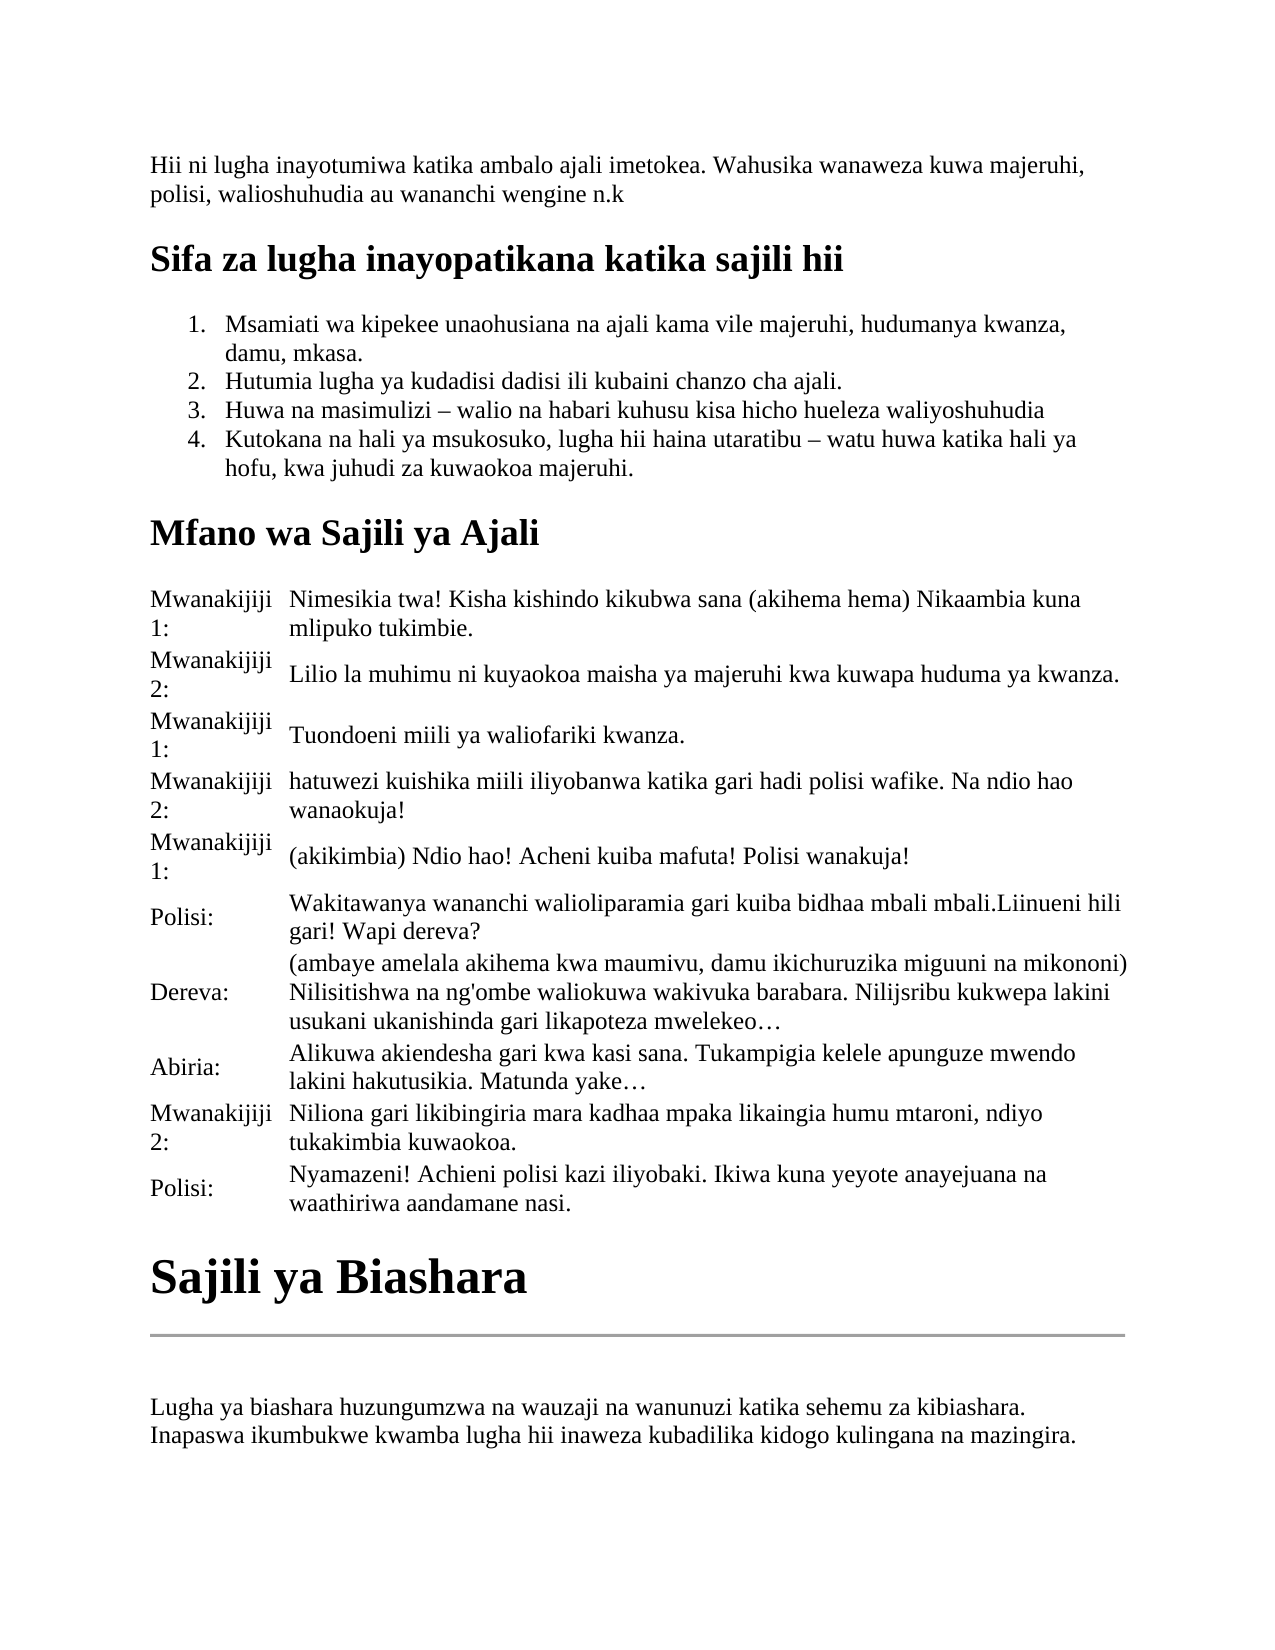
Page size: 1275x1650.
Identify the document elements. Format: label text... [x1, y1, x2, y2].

table_cell Tuondoeni miili ya waliofariki kwanza. [287, 704, 1133, 765]
table_cell Mwanakijiji 2: [149, 1097, 287, 1157]
text Sajili ya Biashara [150, 1247, 1125, 1304]
list Kutokana na hali ya msukosuko, lugha hii haina utaratibu – watu huwa katika hali ya hofu, kwa juhudi za kuwaokoa majeruhi. [187, 424, 1125, 481]
table_cell Niliona gari likibingiria mara kadhaa mpaka likaingia humu mtaroni, ndiyo tukakimbia kuwaokoa. [287, 1097, 1133, 1157]
table_cell (akikimbia) Ndio hao! Acheni kuiba mafuta! Polisi wanakuja! [287, 825, 1133, 886]
table_header Mwanakijiji 1: [149, 583, 287, 643]
list Hutumia lugha ya kudadisi dadisi ili kubaini chanzo cha ajali. [187, 366, 1125, 395]
table_cell Abiria: [149, 1036, 287, 1097]
table_cell Lilio la muhimu ni kuyaokoa maisha ya majeruhi kwa kuwapa huduma ya kwanza. [287, 644, 1133, 704]
table_cell Dereva: [149, 947, 287, 1036]
text Mfano wa Sajili ya Ajali [150, 511, 1125, 554]
table_cell Nyamazeni! Achieni polisi kazi iliyobaki. Ikiwa kuna yeyote anayejuana na waathiriwa aandamane nasi. [287, 1157, 1133, 1218]
table_cell Polisi: [149, 886, 287, 947]
table_header Nimesikia twa! Kisha kishindo kikubwa sana (akihema hema) Nikaambia kuna mlipuko tukimbie. [287, 583, 1133, 643]
list Huwa na masimulizi – walio na habari kuhusu kisa hicho hueleza waliyoshuhudia [187, 395, 1125, 424]
table_cell hatuwezi kuishika miili iliyobanwa katika gari hadi polisi wafike. Na ndio hao wanaokuja! [287, 765, 1133, 825]
table_cell Alikuwa akiendesha gari kwa kasi sana. Tukampigia kelele apunguze mwendo lakini hakutusikia. Matunda yake… [287, 1036, 1133, 1097]
table_cell Mwanakijiji 1: [149, 704, 287, 765]
text Hii ni lugha inayotumiwa katika ambalo ajali imetokea. Wahusika wanaweza kuwa majeruhi, polisi, walioshuhudia au wananchi wengine n.k [150, 150, 1125, 207]
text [150, 1392, 1125, 1449]
table_cell (ambaye amelala akihema kwa maumivu, damu ikichuruzika miguuni na mikononi) Nilisitishwa na ng'ombe waliokuwa wakivuka barabara. Nilijsribu kukwepa lakini usukani ukanishinda gari likapoteza mwelekeo… [287, 947, 1133, 1036]
text Sifa za lugha inayopatikana katika sajili hii [150, 237, 1125, 280]
list Msamiati wa kipekee unaohusiana na ajali kama vile majeruhi, hudumanya kwanza, damu, mkasa. [187, 309, 1125, 366]
table_cell Mwanakijiji 2: [149, 644, 287, 704]
table_cell Mwanakijiji 2: [149, 765, 287, 825]
table_cell Polisi: [149, 1157, 287, 1218]
table_cell Mwanakijiji 1: [149, 825, 287, 886]
table_cell Wakitawanya wananchi walioliparamia gari kuiba bidhaa mbali mbali.Liinueni hili gari! Wapi dereva? [287, 886, 1133, 947]
